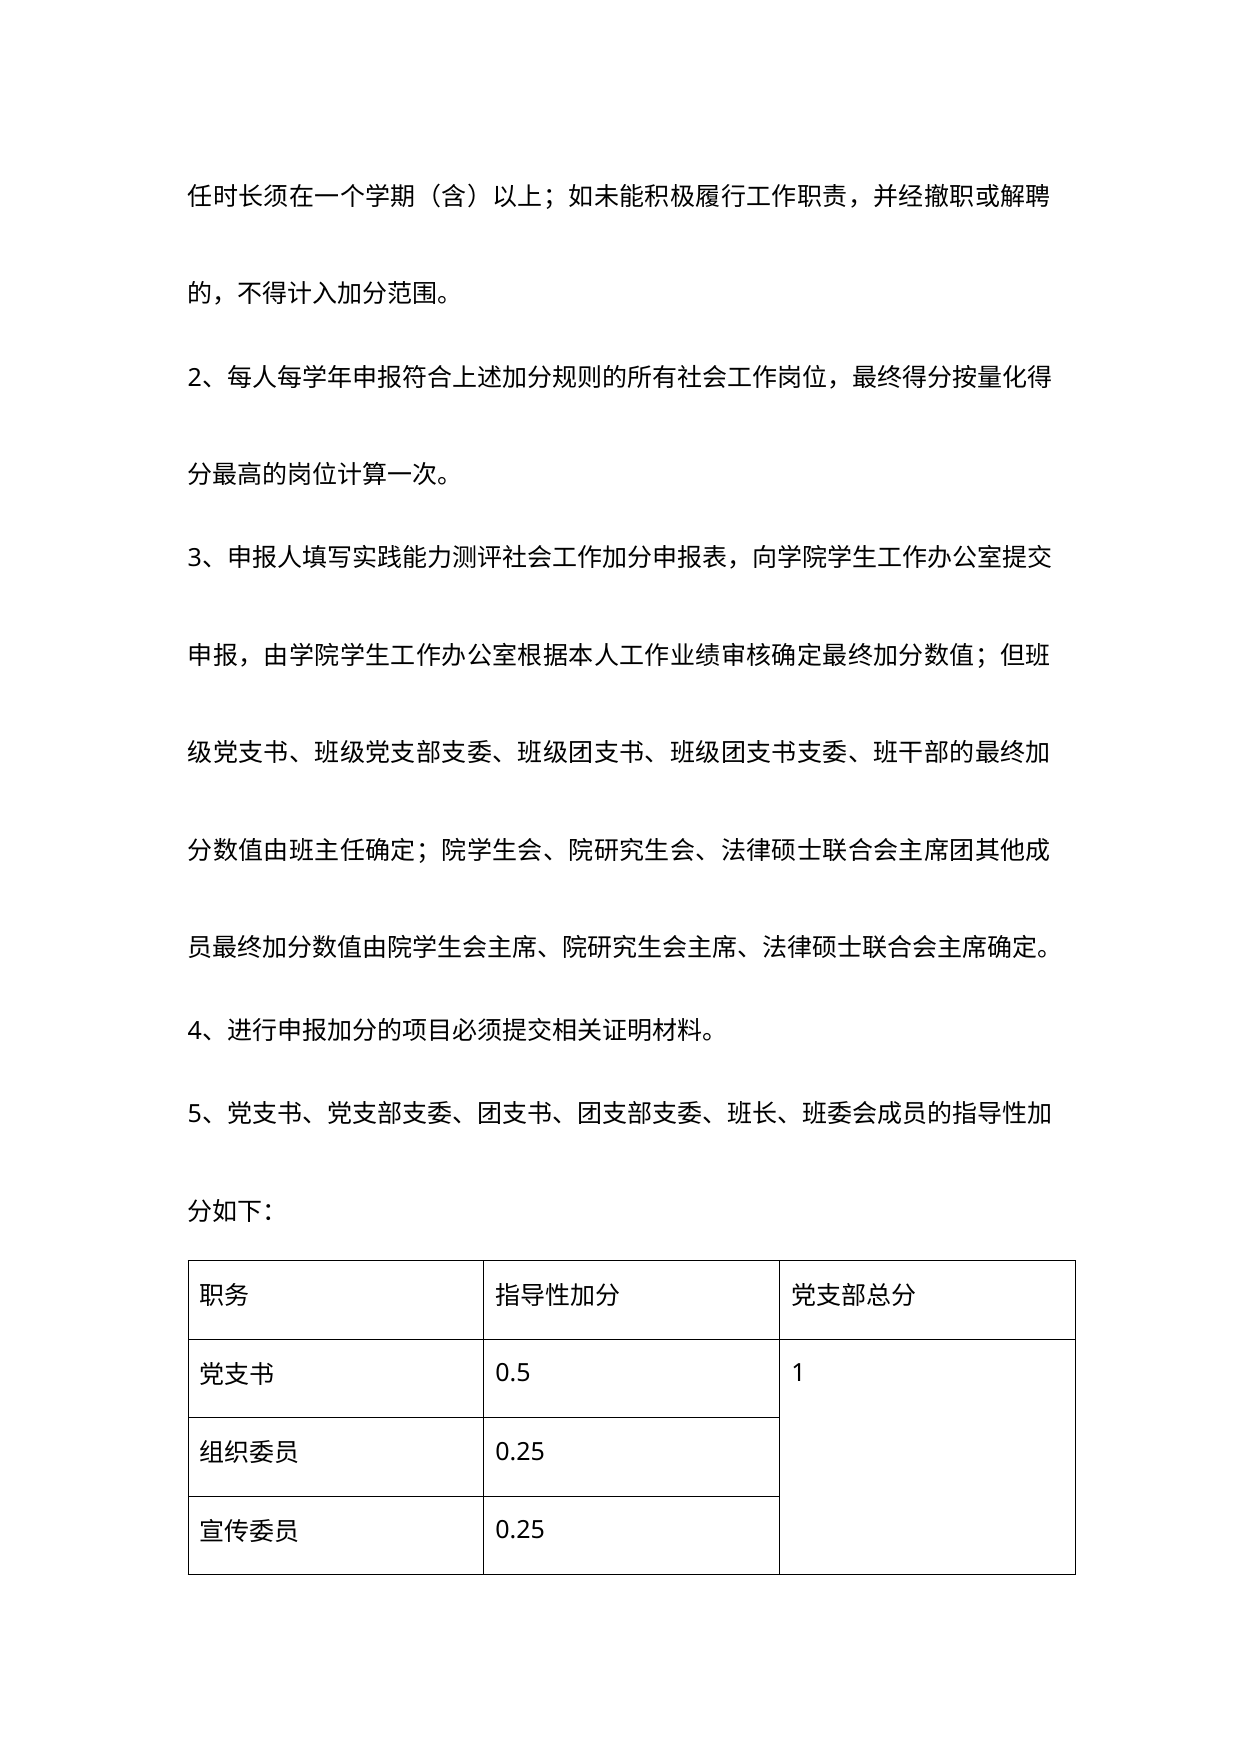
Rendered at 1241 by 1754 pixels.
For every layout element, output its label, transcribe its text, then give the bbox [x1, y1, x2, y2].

text 2、每人每学年申报符合上述加分规则的所有社会工作岗位，最终得分按量化得分最高的岗位计算一次。 [187, 343, 1053, 505]
text 3、申报人填写实践能力测评社会工作加分申报表，向学院学生工作办公室提交申报，由学院学生工作办公室根据本人工作业绩审核确定最终加分数值；但班级党支书、班级党支部支委、班级团支书、班级团支书支委、班干部的最终加分数值由班主任确定；院学生会、院研究生会、法律硕士联合会主席团其他成员最终加分数值由院学生会主席、院研究生会主席、法律硕士联合会主席确定。 [187, 523, 1053, 978]
text 4、进行申报加分的项目必须提交相关证明材料。 [187, 996, 1053, 1061]
table_header 党支部总分 [780, 1261, 1075, 1339]
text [187, 162, 1053, 324]
table_cell 0.25 [484, 1497, 779, 1574]
table_cell 组织委员 [189, 1418, 483, 1496]
table_cell 1 [780, 1340, 1075, 1574]
table_header 职务 [189, 1261, 483, 1339]
table_cell 党支书 [189, 1340, 483, 1417]
table_cell 0.25 [484, 1418, 779, 1496]
table_cell 0.5 [484, 1340, 779, 1417]
text 5、党支书、党支部支委、团支书、团支部支委、班长、班委会成员的指导性加分如下： [187, 1079, 1053, 1242]
table_cell 宣传委员 [189, 1497, 483, 1574]
table_header 指导性加分 [484, 1261, 779, 1339]
